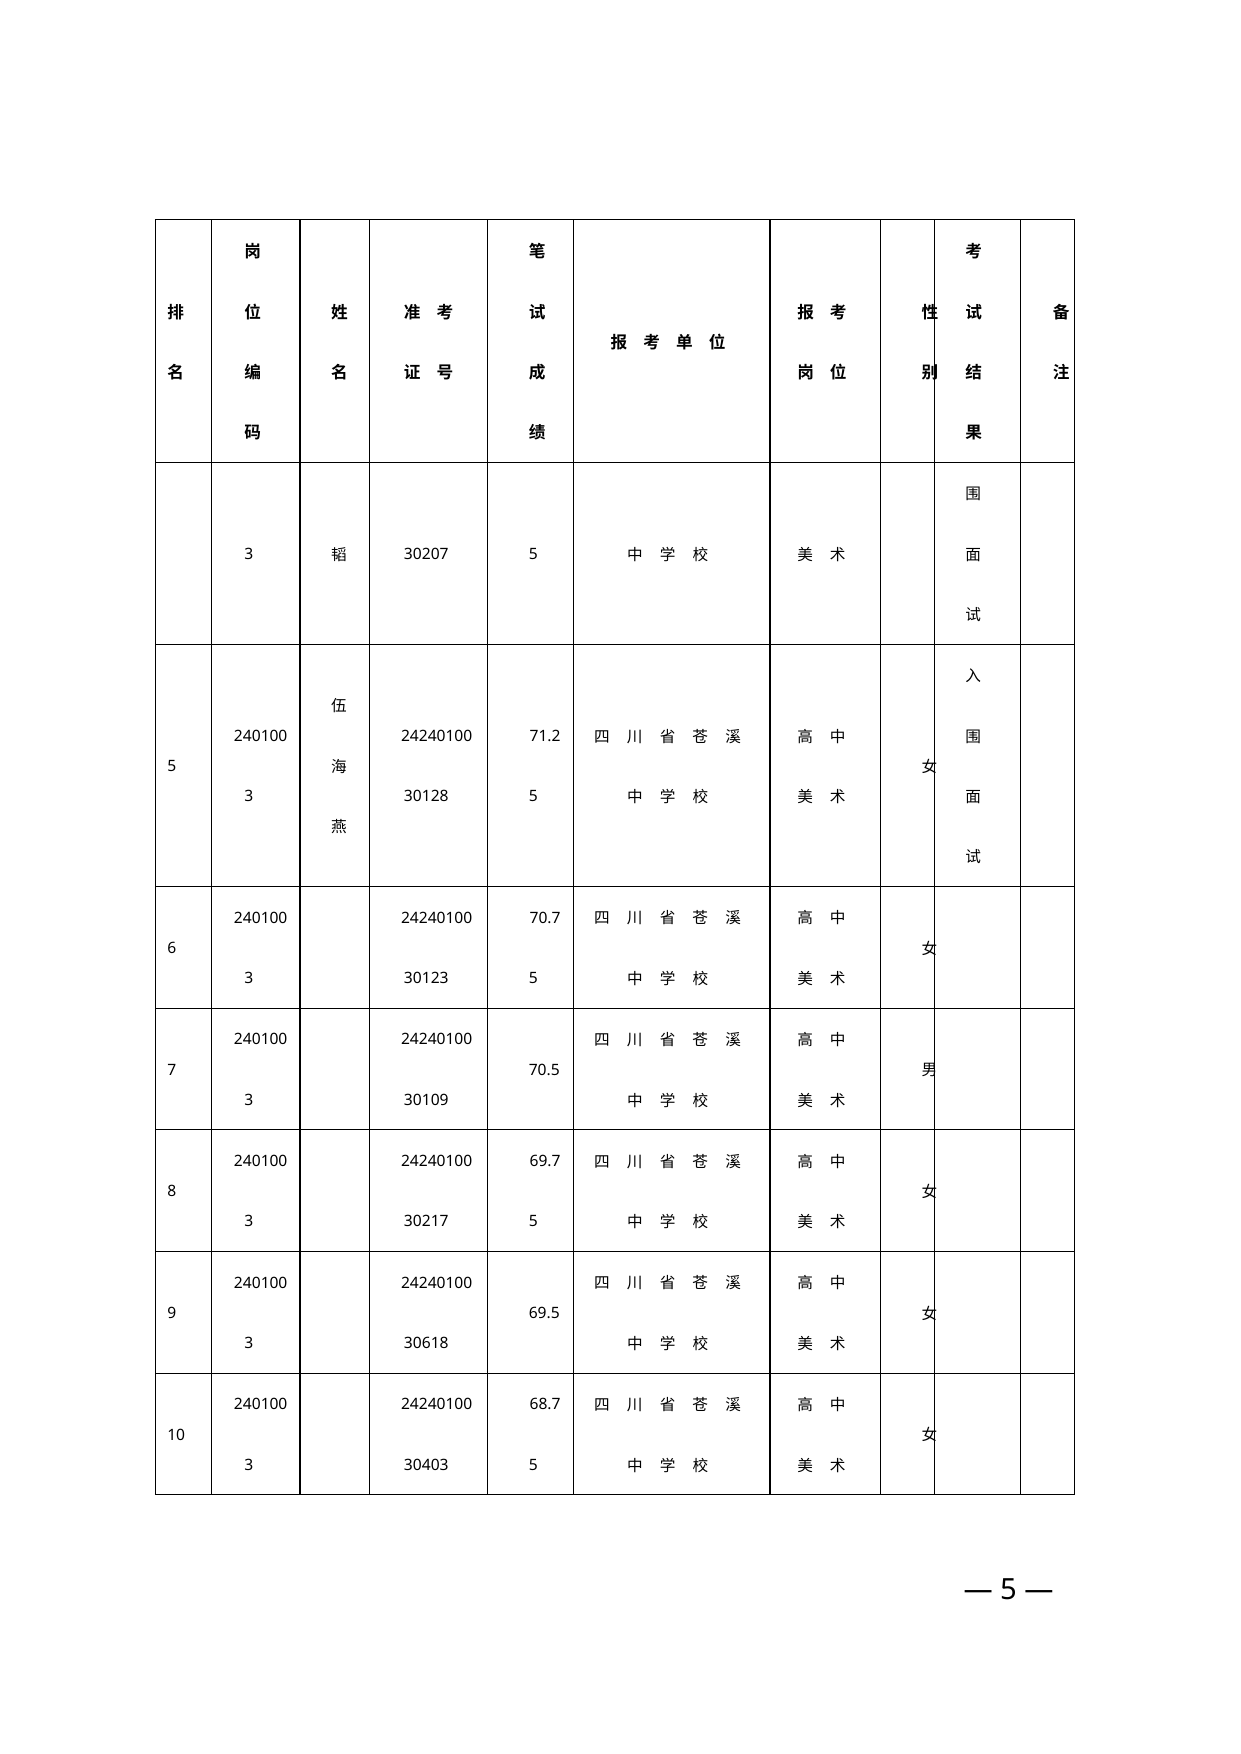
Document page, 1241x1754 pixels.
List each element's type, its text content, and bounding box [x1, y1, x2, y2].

table_cell 高中美术 [771, 1252, 880, 1373]
table_cell 女 [881, 887, 934, 1008]
table_cell 女 [881, 1130, 934, 1251]
table_cell 四川省苍溪中学校 [574, 1009, 769, 1129]
table_cell 女 [881, 1252, 934, 1373]
table_cell 张韬 [301, 463, 369, 644]
table_cell 68.75 [488, 1374, 573, 1494]
table_cell 69.75 [488, 1130, 573, 1251]
table_cell 四川省苍溪中学校 [574, 1130, 769, 1251]
table_cell 高中美术 [771, 1374, 880, 1494]
table_cell [935, 1009, 1020, 1129]
table_cell [1021, 1009, 1074, 1129]
table_cell [301, 1009, 369, 1129]
table_cell 4 [156, 463, 211, 644]
table_cell 2401003 [212, 645, 299, 886]
table_cell [935, 1130, 1020, 1251]
table_cell 6 [156, 887, 211, 1008]
table_cell [935, 1374, 1020, 1494]
table_cell [1021, 1130, 1074, 1251]
table_cell [1021, 887, 1074, 1008]
table_cell 69.5 [488, 1252, 573, 1373]
table_cell 70.75 [488, 887, 573, 1008]
table_header 性别 [881, 220, 934, 462]
table_cell [1021, 1374, 1074, 1494]
table_cell 男 [881, 463, 934, 644]
table_cell 2424010030123 [370, 887, 487, 1008]
table_cell 2424010030128 [370, 645, 487, 886]
table_cell 2424010030217 [370, 1130, 487, 1251]
table_cell 伍海燕 [301, 645, 369, 886]
table_cell 2401003 [212, 1252, 299, 1373]
table_cell 四川省苍溪中学校 [574, 1374, 769, 1494]
table_cell 2401003 [212, 1009, 299, 1129]
table_cell 2424010030618 [370, 1252, 487, 1373]
table_cell 女 [881, 645, 934, 886]
table_cell 高中美术 [771, 645, 880, 886]
table_cell 女 [881, 1374, 934, 1494]
table_cell 高中美术 [771, 887, 880, 1008]
table_header 姓名 [301, 220, 369, 462]
table_cell 高中美术 [771, 1130, 880, 1251]
table_cell [301, 1374, 369, 1494]
table_cell 四川省苍溪中学校 [574, 1252, 769, 1373]
table_header 报考岗位 [771, 220, 880, 462]
table_cell [1021, 645, 1074, 886]
table_cell 2424010030403 [370, 1374, 487, 1494]
table_header 排名 [156, 220, 211, 462]
table_cell 2401003 [212, 887, 299, 1008]
table_cell 2424010030109 [370, 1009, 487, 1129]
table_cell 70.5 [488, 1009, 573, 1129]
table_cell [935, 887, 1020, 1008]
table_cell 2401003 [212, 463, 299, 644]
table_cell 9 [156, 1252, 211, 1373]
table_cell 入围面试 [935, 463, 1020, 644]
table_cell 四川省苍溪中学校 [574, 887, 769, 1008]
table_cell [301, 1252, 369, 1373]
table_cell [935, 1252, 1020, 1373]
table_cell [301, 1130, 369, 1251]
table_header 备注 [1021, 220, 1074, 462]
table_cell 5 [156, 645, 211, 886]
table_cell 四川省苍溪中学校 [574, 645, 769, 886]
table_cell 74.25 [488, 463, 573, 644]
table_cell 7 [156, 1009, 211, 1129]
table_cell 四川省苍溪中学校 [574, 463, 769, 644]
table_header 笔试成绩 [488, 220, 573, 462]
table_cell 2401003 [212, 1374, 299, 1494]
table_header 准考证号 [370, 220, 487, 462]
table_cell 8 [156, 1130, 211, 1251]
table_cell 男 [881, 1009, 934, 1129]
table_header 报考单位 [574, 220, 769, 462]
table_cell 10 [156, 1374, 211, 1494]
table_cell 2401003 [212, 1130, 299, 1251]
table_cell 高中美术 [771, 1009, 880, 1129]
table_cell [1021, 1252, 1074, 1373]
table_cell 高中美术 [771, 463, 880, 644]
table_cell [301, 887, 369, 1008]
table_cell [1021, 463, 1074, 644]
table_cell 2424010030207 [370, 463, 487, 644]
table_cell 入围面试 [935, 645, 1020, 886]
table_header 岗位编码 [212, 220, 299, 462]
table_cell 71.25 [488, 645, 573, 886]
table_header 考试结果 [935, 220, 1020, 462]
